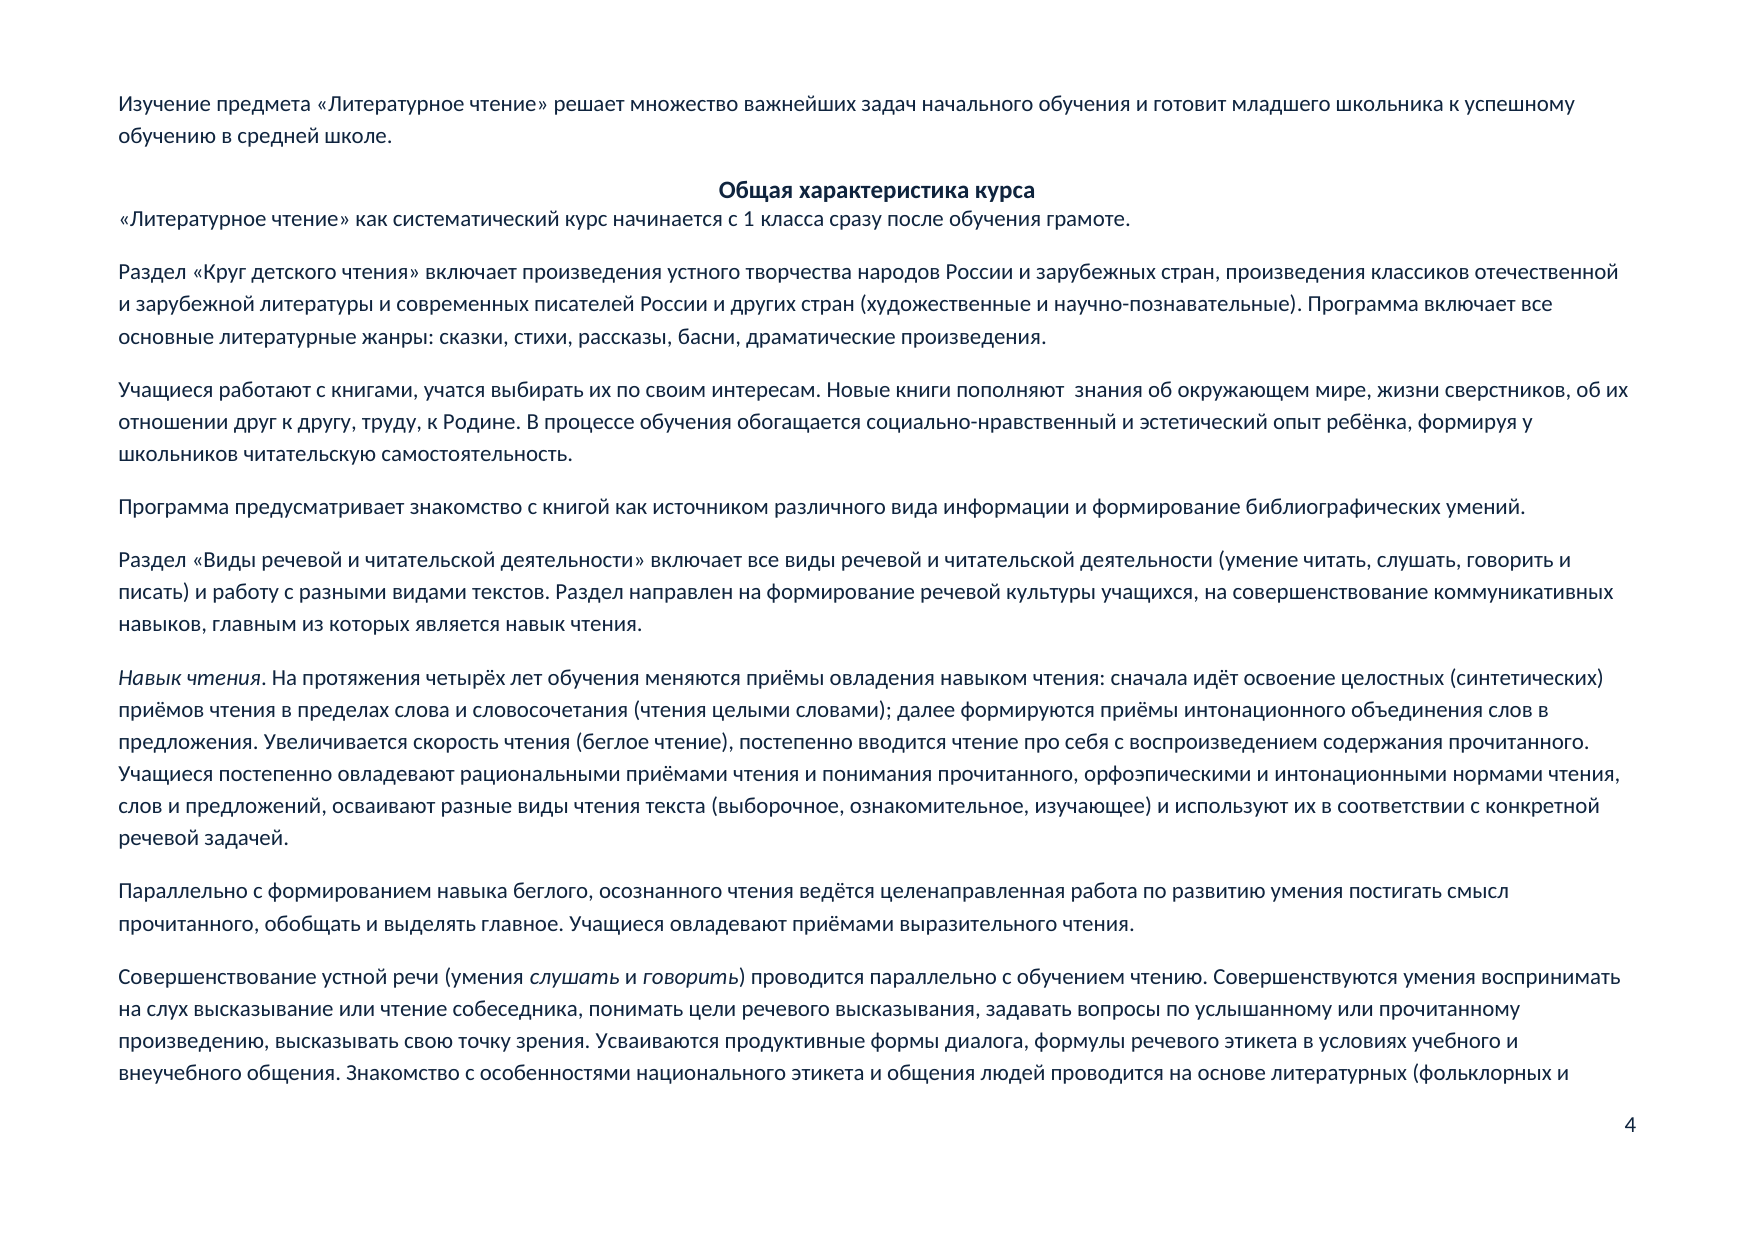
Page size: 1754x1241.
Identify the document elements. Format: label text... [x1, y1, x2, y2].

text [118, 962, 1636, 1086]
text Изучение предмета «Литературное чтение» решает множество важнейших задач начального обучения и готовит младшего школьника к успешному обучению в средней школе. [118, 89, 1636, 149]
text Общая характеристика курса [118, 174, 1636, 204]
text Навык чтения. На протяжения четырёх лет обучения меняются приёмы овладения навыком чтения: сначала идёт освоение целостных (синтетических) приёмов чтения в пределах слова и словосочетания (чтения целыми словами); далее формируются приёмы интонационного объединения слов в предложения. Увеличивается скорость чтения (беглое чтение), постепенно вводится чтение про себя с воспроизведением содержания прочитанного. Учащиеся постепенно овладевают рациональными приёмами чтения и понимания прочитанного, орфоэпическими и интонационными нормами чтения, слов и предложений, осваивают разные виды чтения текста (выборочное, ознакомительное, изучающее) и используют их в соответствии с конкретной речевой задачей. [118, 663, 1636, 852]
text Раздел «Круг детского чтения» включает произведения устного творчества народов России и зарубежных стран, произведения классиков отечественной и зарубежной литературы и современных писателей России и других стран (художественные и научно-познавательные). Программа включает все основные литературные жанры: сказки, стихи, рассказы, басни, драматические произведения. [118, 257, 1636, 350]
text Программа предусматривает знакомство с книгой как источником различного вида информации и формирование библиографических умений. [118, 492, 1636, 520]
text Учащиеся работают с книгами, учатся выбирать их по своим интересам. Новые книги пополняют знания об окружающем мире, жизни сверстников, об их отношении друг к другу, труду, к Родине. В процессе обучения обогащается социально-нравственный и эстетический опыт ребёнка, формируя у школьников читательскую самостоятельность. [118, 375, 1636, 467]
text «Литературное чтение» как систематический курс начинается с 1 класса сразу после обучения грамоте. [118, 204, 1636, 232]
text Раздел «Виды речевой и читательской деятельности» включает все виды речевой и читательской деятельности (умение читать, слушать, говорить и писать) и работу с разными видами текстов. Раздел направлен на формирование речевой культуры учащихся, на совершенствование коммуникативных навыков, главным из которых является навык чтения. [118, 545, 1636, 638]
text Параллельно с формированием навыка беглого, осознанного чтения ведётся целенаправленная работа по развитию умения постигать смысл прочитанного, обобщать и выделять главное. Учащиеся овладевают приёмами выразительного чтения. [118, 877, 1636, 937]
